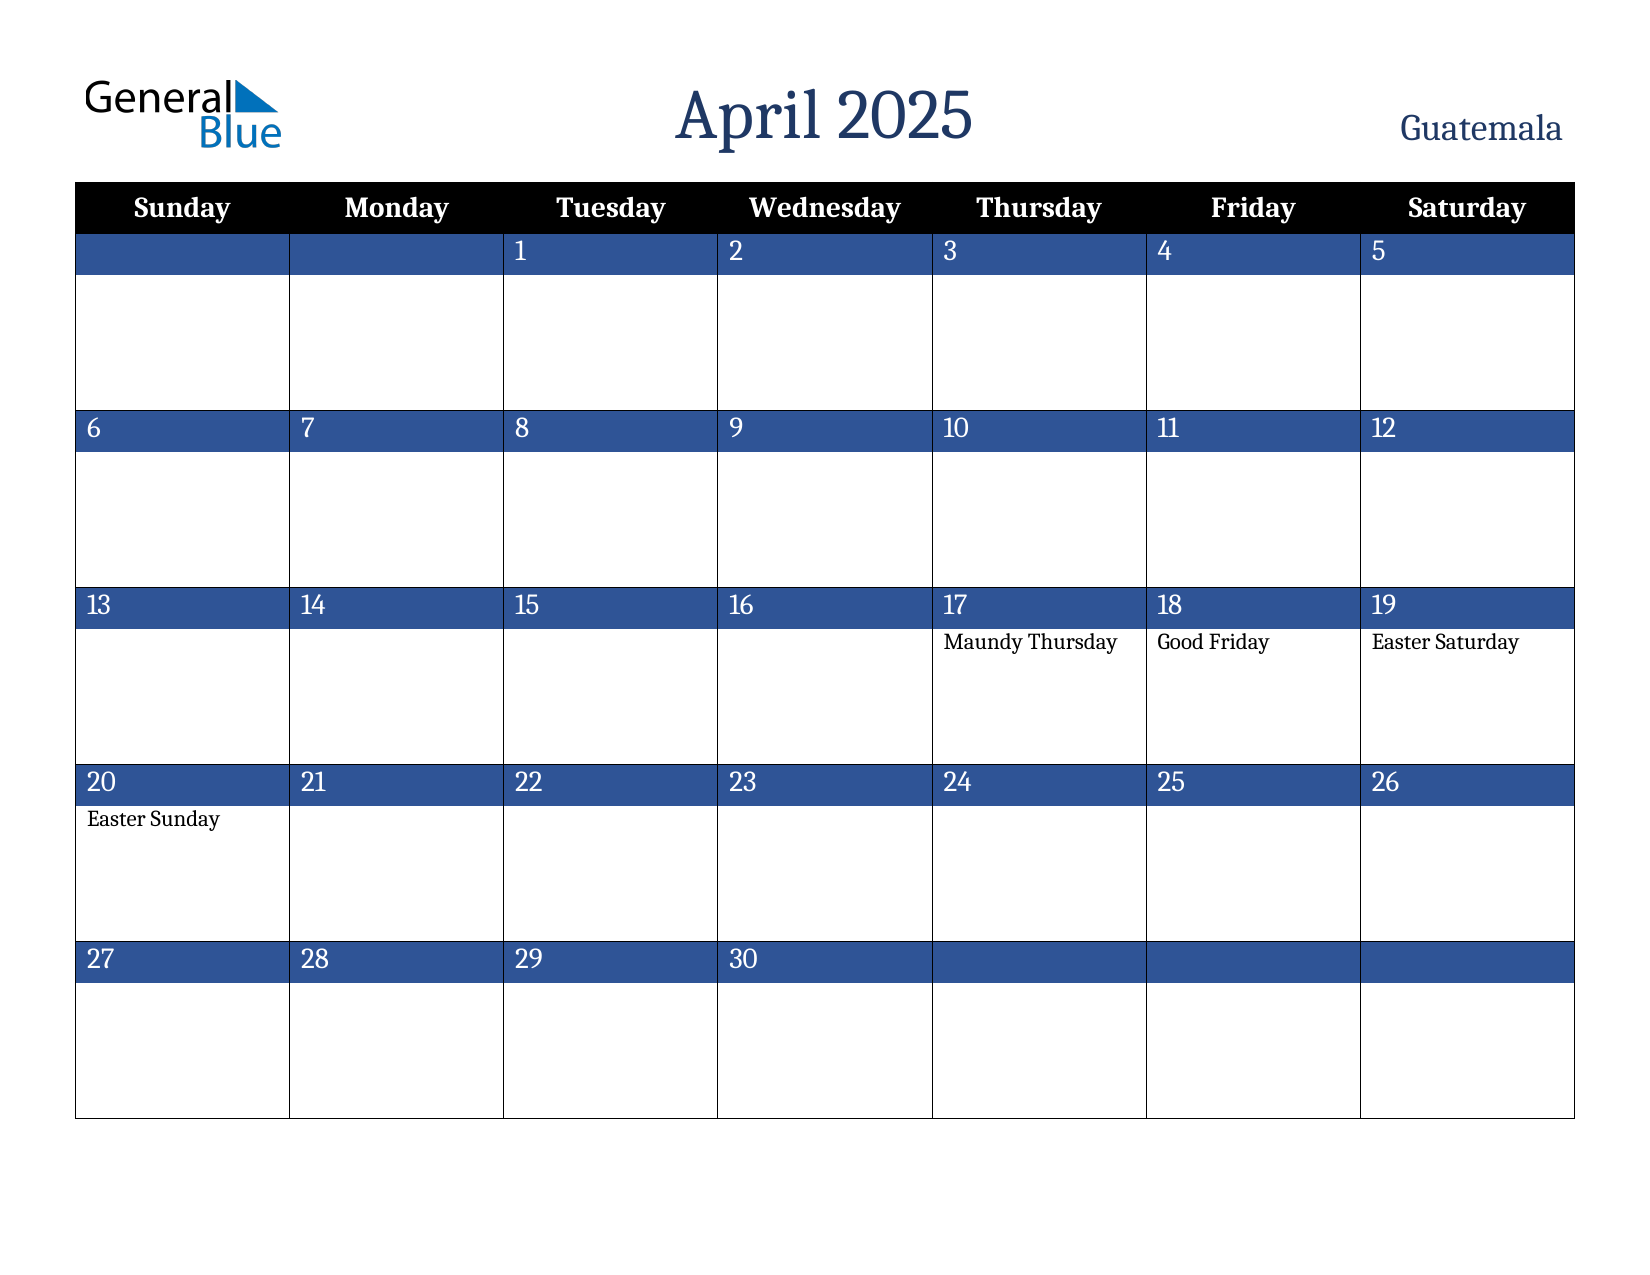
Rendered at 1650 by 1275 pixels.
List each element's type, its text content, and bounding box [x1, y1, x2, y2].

table_cell [504, 806, 717, 941]
table_cell 3 [933, 234, 1146, 275]
table_cell 7 [290, 411, 503, 452]
table_cell [504, 452, 717, 587]
table_cell Easter Sunday [76, 806, 289, 941]
table_cell Good Friday [1147, 629, 1360, 764]
table_cell 12 [1361, 411, 1574, 452]
table_cell [504, 629, 717, 764]
table_cell Thursday [933, 183, 1146, 233]
table_cell [933, 452, 1146, 587]
table_cell [1147, 806, 1360, 941]
table_cell [76, 452, 289, 587]
table_cell [1147, 452, 1360, 587]
table_header April 2025 [504, 75, 1146, 182]
table_header Guatemala [1146, 75, 1574, 182]
table_cell [290, 629, 503, 764]
table_cell 27 [76, 942, 289, 983]
table_cell Tuesday [504, 183, 717, 233]
table_cell [1147, 983, 1360, 1118]
table_cell 2 [718, 234, 932, 275]
table_cell 13 [76, 588, 289, 629]
table_cell [290, 275, 503, 410]
table_cell Sunday [76, 183, 289, 233]
table_cell 24 [933, 765, 1146, 806]
table_cell [1361, 452, 1574, 587]
table_cell [504, 983, 717, 1118]
table_cell [290, 452, 503, 587]
table_cell 29 [504, 942, 717, 983]
table_cell [718, 806, 932, 941]
table_cell [76, 629, 289, 764]
table_cell 1 [504, 234, 717, 275]
table_cell [1361, 983, 1574, 1118]
table_cell 22 [504, 765, 717, 806]
table_cell 26 [1361, 765, 1574, 806]
table_cell 20 [76, 765, 289, 806]
table_cell Monday [290, 183, 503, 233]
table_cell [76, 983, 289, 1118]
table_cell [504, 275, 717, 410]
table_cell [290, 806, 503, 941]
table_cell Friday [1147, 183, 1360, 233]
table_cell Maundy Thursday [933, 629, 1146, 764]
table_cell 11 [1147, 411, 1360, 452]
table_header [76, 75, 503, 182]
table_cell [1147, 942, 1360, 983]
table_cell Saturday [1361, 183, 1574, 233]
table_cell [1361, 275, 1574, 410]
table_cell [933, 275, 1146, 410]
table_cell [1361, 806, 1574, 941]
table_cell [290, 234, 503, 275]
table_cell Easter Saturday [1361, 629, 1574, 764]
table_cell 10 [933, 411, 1146, 452]
table_cell [718, 629, 932, 764]
picture [86, 80, 281, 148]
table_cell 25 [1147, 765, 1360, 806]
table_cell [718, 452, 932, 587]
table_cell [933, 806, 1146, 941]
table_cell [933, 983, 1146, 1118]
table_cell [290, 983, 503, 1118]
table_cell [1361, 942, 1574, 983]
table_cell 5 [1361, 234, 1574, 275]
table_cell 14 [290, 588, 503, 629]
table_cell [718, 275, 932, 410]
table_cell Wednesday [718, 183, 932, 233]
table_cell [76, 234, 289, 275]
table_cell [933, 942, 1146, 983]
table_cell 8 [504, 411, 717, 452]
table_cell 4 [1147, 234, 1360, 275]
table_cell 19 [1361, 588, 1574, 629]
table_cell 23 [718, 765, 932, 806]
table_cell [1147, 275, 1360, 410]
table_cell 30 [718, 942, 932, 983]
table_cell 16 [718, 588, 932, 629]
table_cell 28 [290, 942, 503, 983]
table_cell 6 [76, 411, 289, 452]
table_cell 15 [504, 588, 717, 629]
table_cell 9 [718, 411, 932, 452]
table_cell 17 [933, 588, 1146, 629]
table_cell [718, 983, 932, 1118]
table_cell [76, 275, 289, 410]
table_cell 21 [290, 765, 503, 806]
table_cell 18 [1147, 588, 1360, 629]
